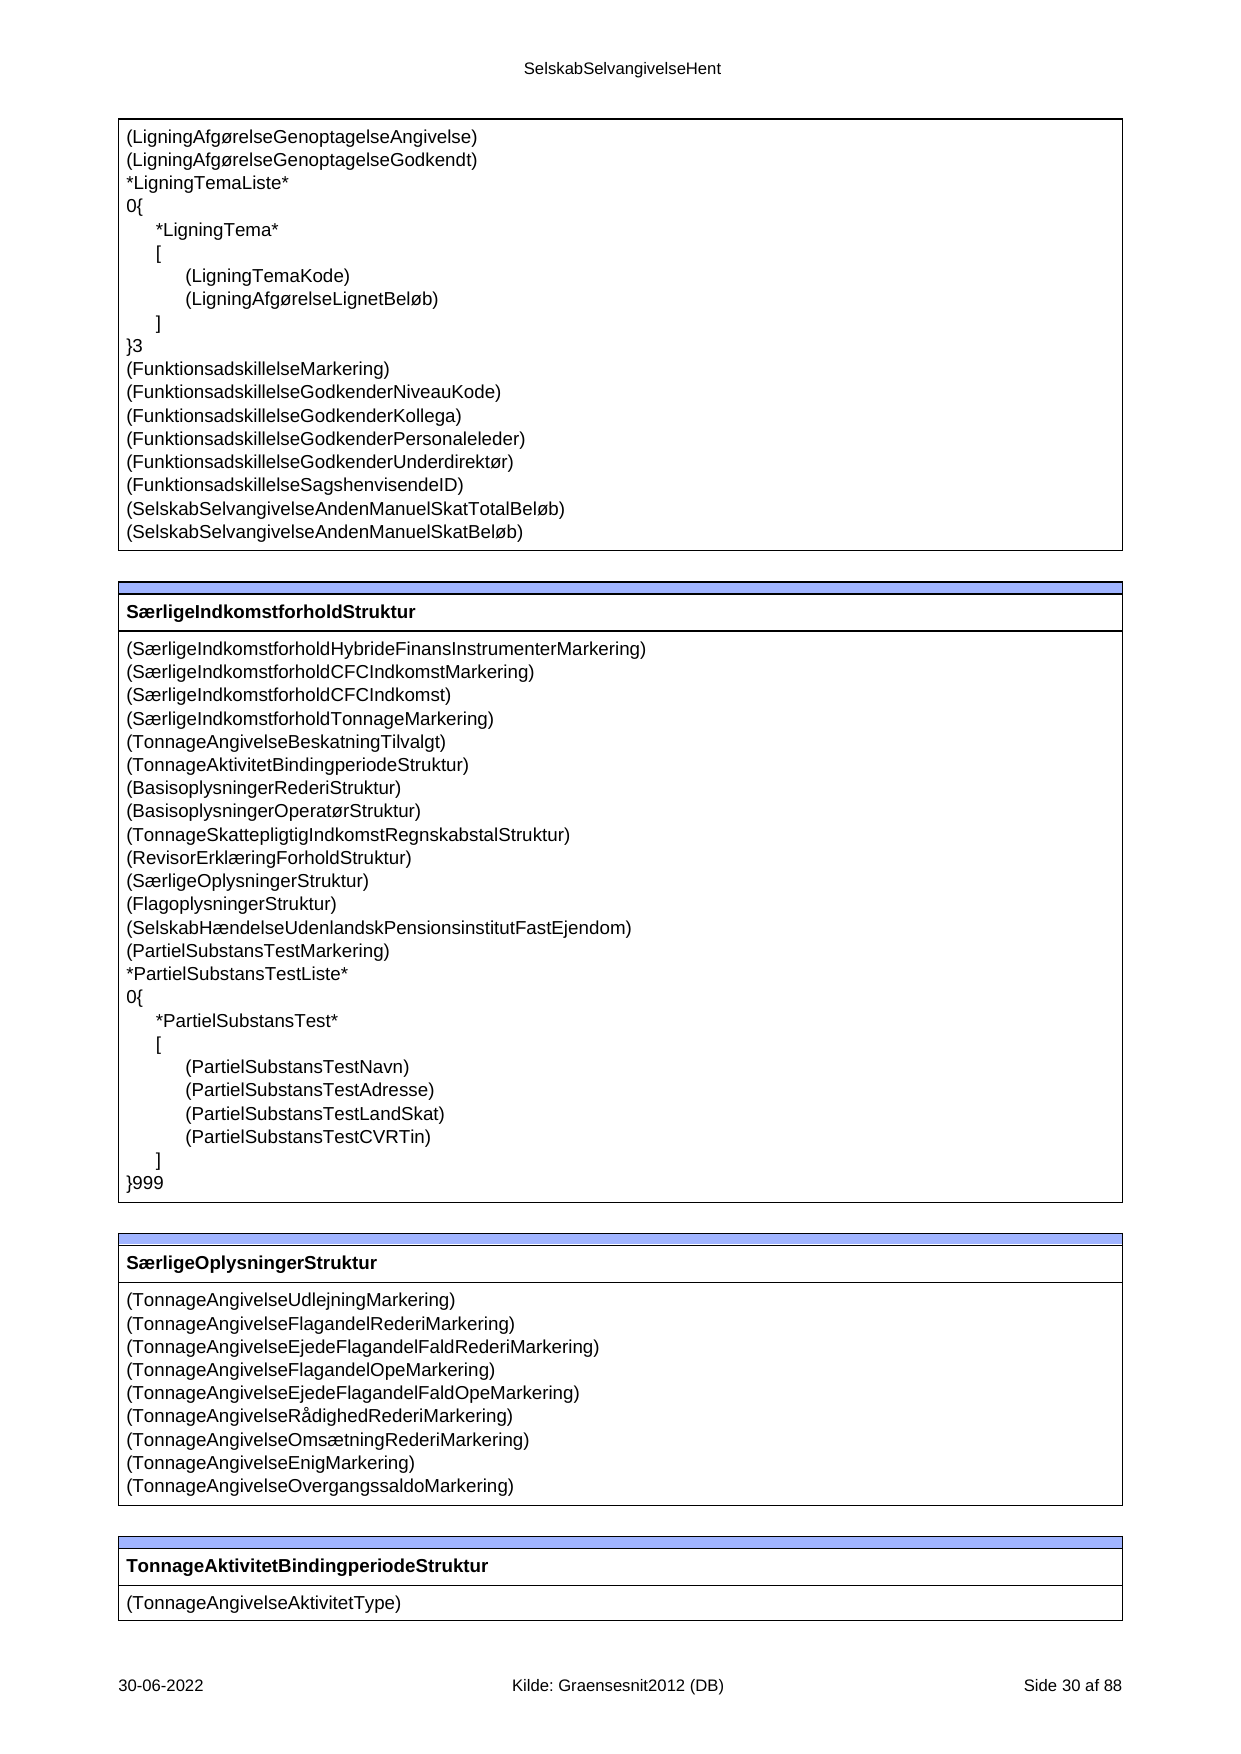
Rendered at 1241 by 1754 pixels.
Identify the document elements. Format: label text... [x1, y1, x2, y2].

table_cell TonnageAktivitetBindingperiodeStruktur [119, 1549, 1122, 1585]
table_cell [119, 1586, 1122, 1620]
table_cell (SærligeIndkomstforholdHybrideFinansInstrumenterMarkering) (SærligeIndkomstforholdCFCIndkomstMarkering) (SærligeIndkomstforholdCFCIndkomst) (SærligeIndkomstforholdTonnageMarkering) (TonnageAngivelseBeskatningTilvalgt) (TonnageAktivitetBindingperiodeStruktur) (BasisoplysningerRederiStruktur) (BasisoplysningerOperatørStruktur) (TonnageSkattepligtigIndkomstRegnskabstalStruktur) (RevisorErklæringForholdStruktur) (SærligeOplysningerStruktur) (FlagoplysningerStruktur) (SelskabHændelseUdenlandskPensionsinstitutFastEjendom) (PartielSubstansTestMarkering) *PartielSubstansTestListe* 0{ *PartielSubstansTest* [ (PartielSubstansTestNavn) (PartielSubstansTestAdresse) (PartielSubstansTestLandSkat) (PartielSubstansTestCVRTin) ] }999 [119, 632, 1122, 1202]
table_header [119, 583, 1122, 593]
table_cell (TonnageAngivelseUdlejningMarkering) (TonnageAngivelseFlagandelRederiMarkering) (TonnageAngivelseEjedeFlagandelFaldRederiMarkering) (TonnageAngivelseFlagandelOpeMarkering) (TonnageAngivelseEjedeFlagandelFaldOpeMarkering) (TonnageAngivelseRådighedRederiMarkering) (TonnageAngivelseOmsætningRederiMarkering) (TonnageAngivelseEnigMarkering) (TonnageAngivelseOvergangssaldoMarkering) [119, 1283, 1122, 1504]
table_cell SærligeIndkomstforholdStruktur [119, 595, 1122, 630]
table_header [119, 1234, 1122, 1244]
table_header [119, 1537, 1122, 1548]
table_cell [119, 120, 1122, 550]
table_cell SærligeOplysningerStruktur [119, 1246, 1122, 1282]
